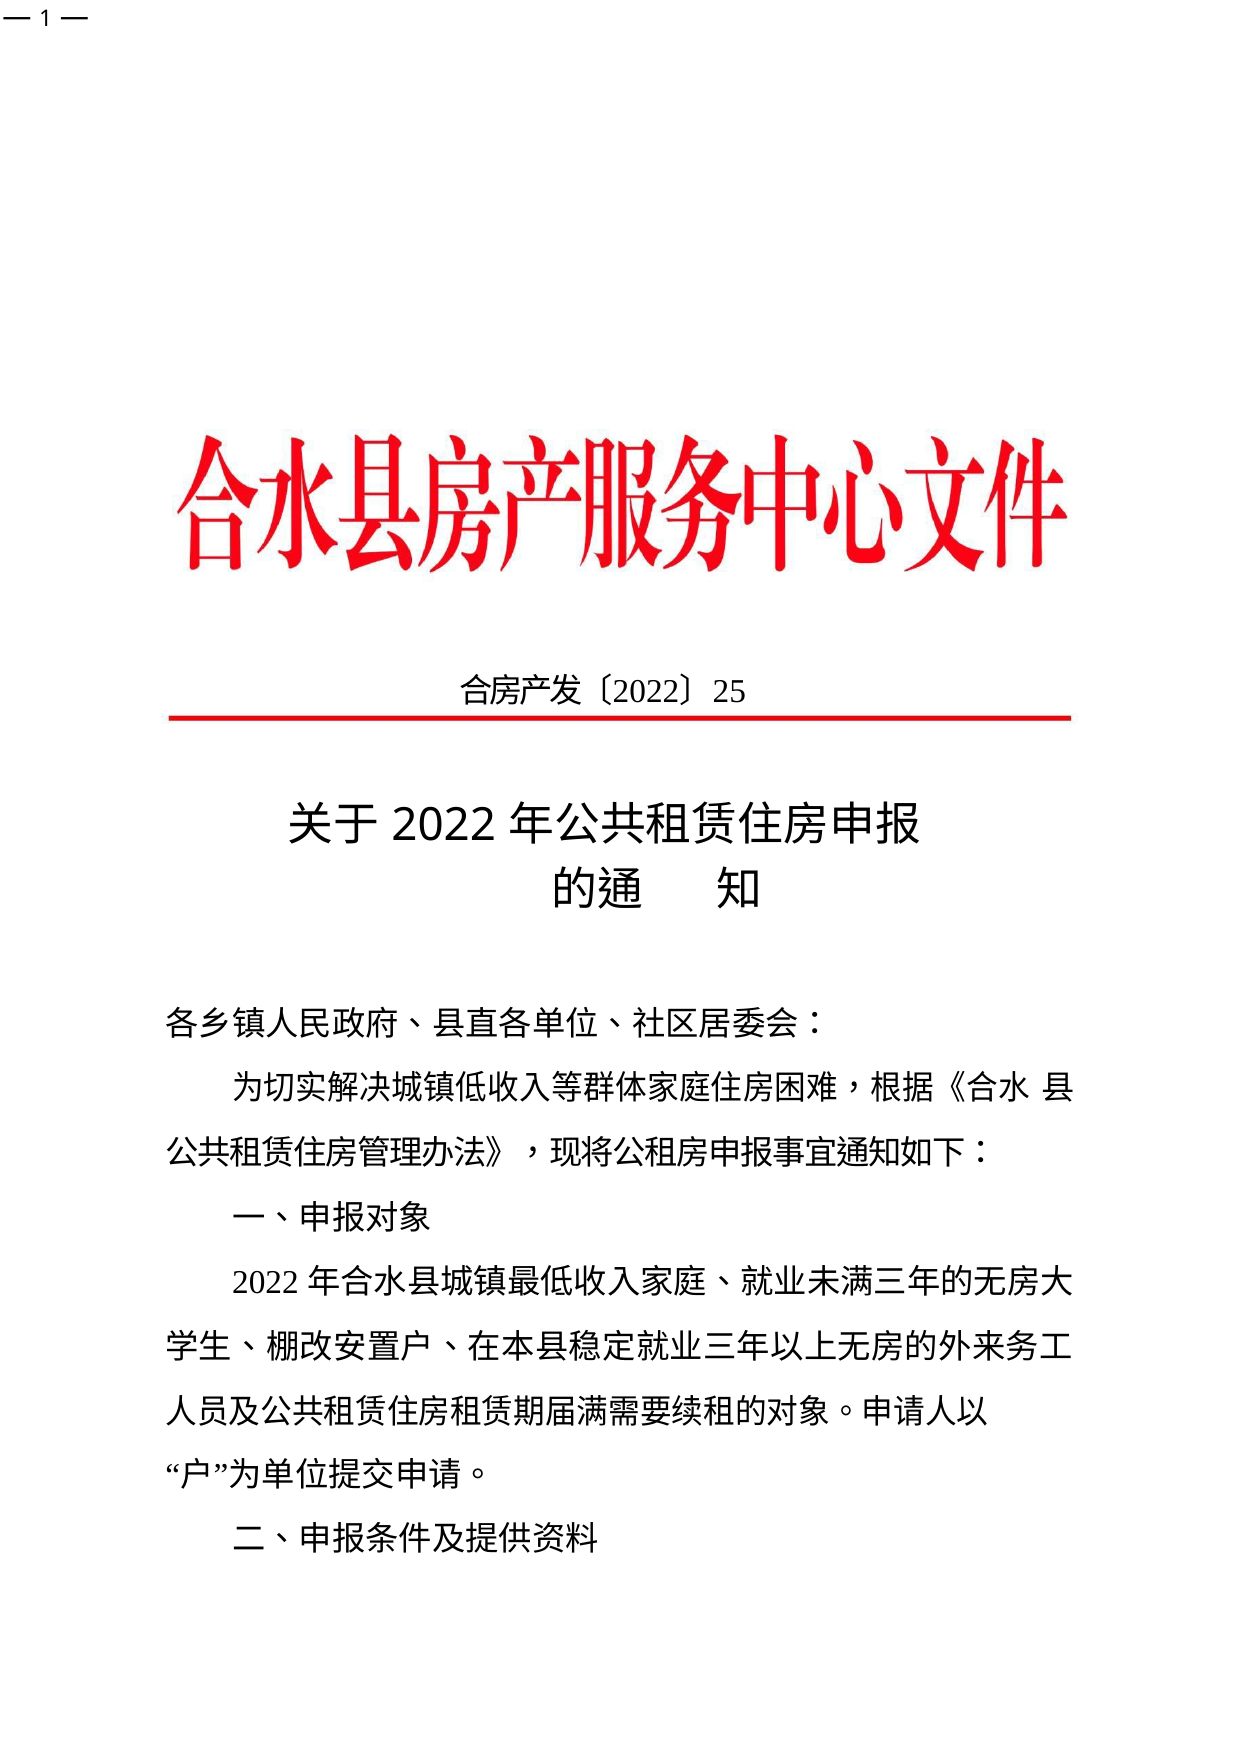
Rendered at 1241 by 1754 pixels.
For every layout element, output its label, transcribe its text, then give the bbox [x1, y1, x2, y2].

text 关于 2022 年公共租赁住房申报的通 知 [288, 791, 952, 919]
text 2022 年合水县城镇最低收入家庭、就业未满三年的无房大学生、棚改安置户、在本县稳定就业三年以上无房的外来务工人员及公共租赁住房租赁期届满需要续租的对象。申请人以 [165, 1258, 1075, 1433]
text 为切实解决城镇低收入等群体家庭住房困难，根据《合水 县公共租赁住房管理办法》，现将公租房申报事宜通知如下： [165, 1064, 1075, 1174]
text “户”为单位提交申请。 [165, 1453, 1123, 1495]
text 各乡镇人民政府、县直各单位、社区居委会： [165, 1000, 1123, 1046]
picture [161, 429, 1078, 724]
text 二、申报条件及提供资料 [232, 1515, 1123, 1561]
text 一、申报对象 [232, 1194, 1123, 1239]
